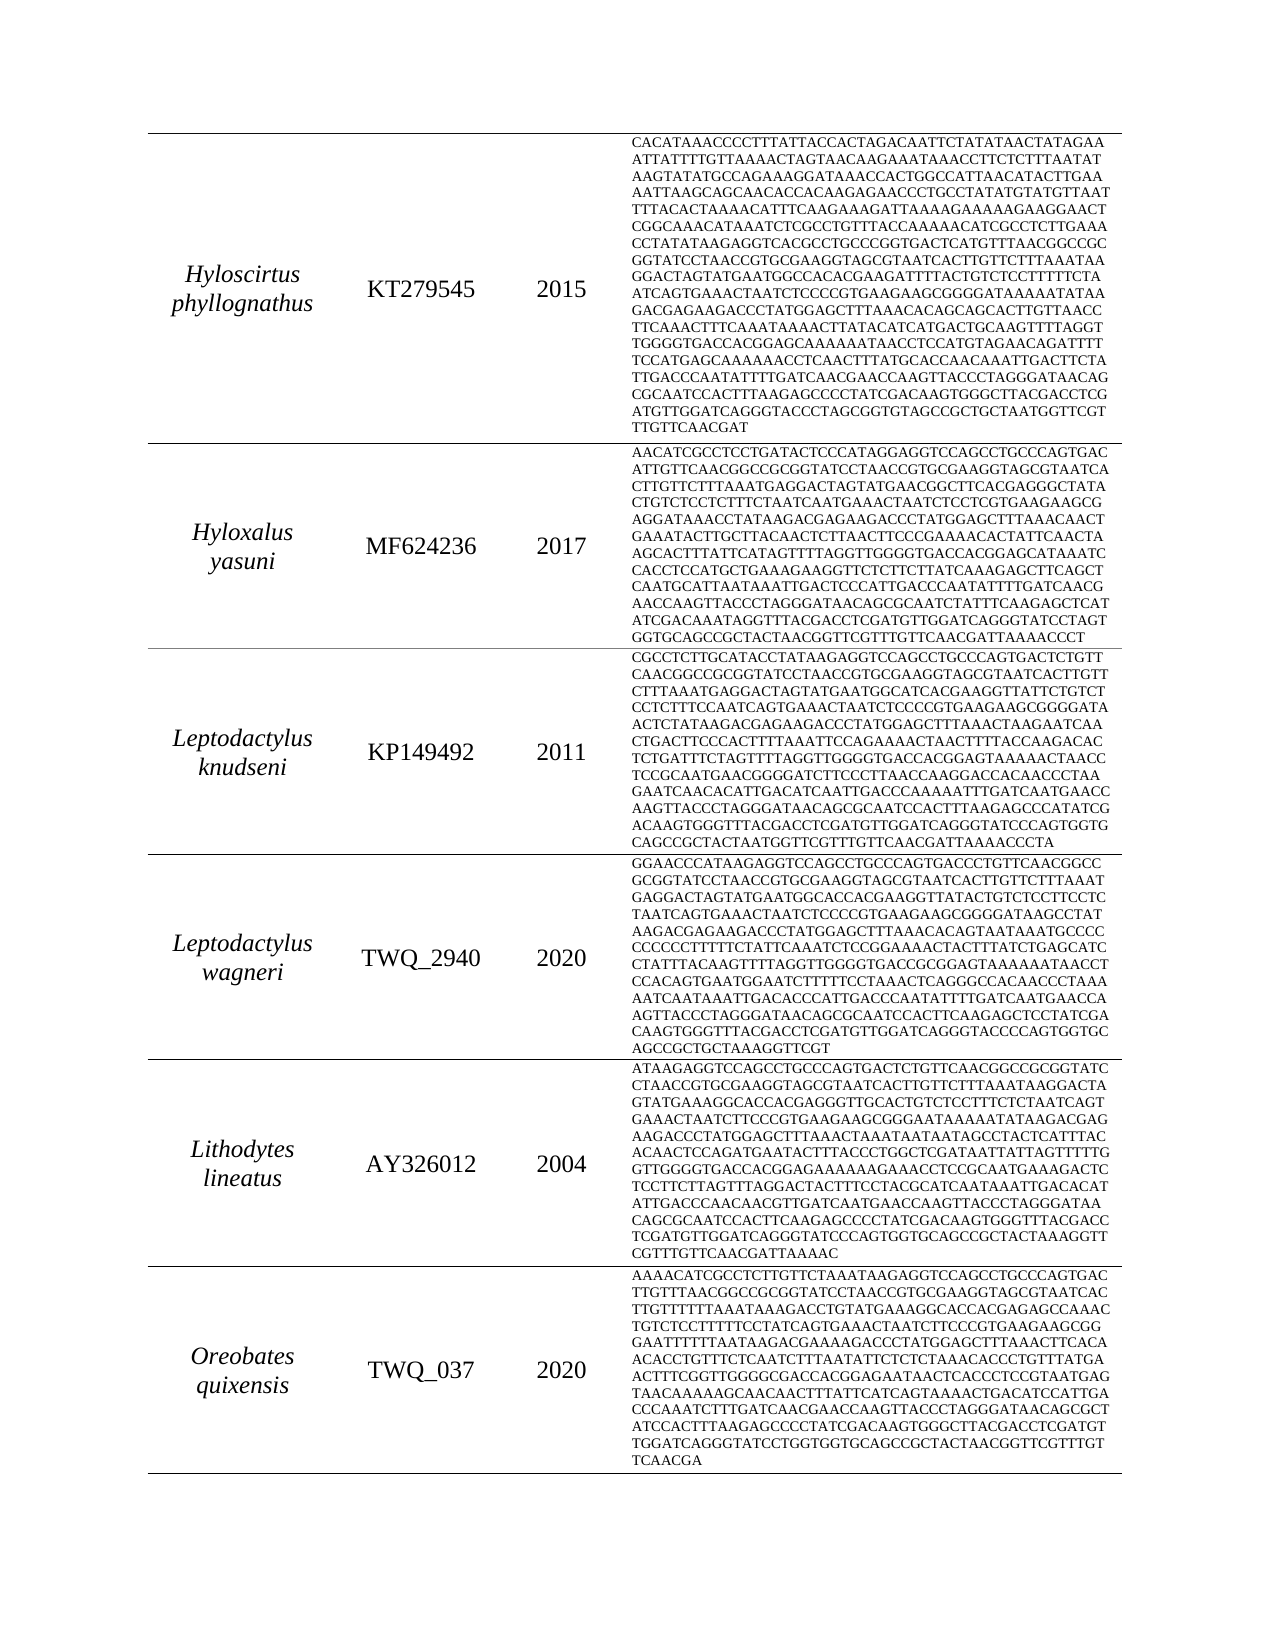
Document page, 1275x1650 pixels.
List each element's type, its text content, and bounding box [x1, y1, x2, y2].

table_cell AAAACATCGCCTCTTGTTCTAAATAAGAGGTCCAGCCTGCCCAGTGACTTGTTTAACGGCCGCGGTATCCTAACCGTGCGAAGGTAGCGTAATCACTTGTTTTTTAAATAAAGACCTGTATGAAAGGCACCACGAGAGCCAAACTGTCTCCTTTTTCCTATCAGTGAAACTAATCTTCCCGTGAAGAAGCGGGAATTTTTTAATAAGACGAAAAGACCCTATGGAGCTTTAAACTTCACAACACCTGTTTCTCAATCTTTAATATTCTCTCTAAACACCCTGTTTATGAACTTTCGGTTGGGGCGACCACGGAGAATAACTCACCCTCCGTAATGAGTAACAAAAAGCAACAACTTTATTCATCAGTAAAACTGACATCCATTGACCCAAATCTTTGATCAACGAACCAAGTTACCCTAGGGATAACAGCGCTATCCACTTTAAGAGCCCCTATCGACAAGTGGGCTTACGACCTCGATGTTGGATCAGGGTATCCTGGTGGTGCAGCCGCTACTAACGGTTCGTTTGTTCAACGA [620, 1267, 1122, 1472]
table_cell 2004 [502, 1060, 620, 1266]
table_cell TWQ_037 [340, 1267, 502, 1472]
table_cell ATAAGAGGTCCAGCCTGCCCAGTGACTCTGTTCAACGGCCGCGGTATCCTAACCGTGCGAAGGTAGCGTAATCACTTGTTCTTTAAATAAGGACTAGTATGAAAGGCACCACGAGGGTTGCACTGTCTCCTTTCTCTAATCAGTGAAACTAATCTTCCCGTGAAGAAGCGGGAATAAAAATATAAGACGAGAAGACCCTATGGAGCTTTAAACTAAATAATAATAGCCTACTCATTTACACAACTCCAGATGAATACTTTACCCTGGCTCGATAATTATTAGTTTTTGGTTGGGGTGACCACGGAGAAAAAAGAAACCTCCGCAATGAAAGACTCTCCTTCTTAGTTTAGGACTACTTTCCTACGCATCAATAAATTGACACATATTGACCCAACAACGTTGATCAATGAACCAAGTTACCCTAGGGATAACAGCGCAATCCACTTCAAGAGCCCCTATCGACAAGTGGGTTTACGACCTCGATGTTGGATCAGGGTATCCCAGTGGTGCAGCCGCTACTAAAGGTTCGTTTGTTCAACGATTAAAAC [620, 1060, 1122, 1266]
table_cell CGCCTCTTGCATACCTATAAGAGGTCCAGCCTGCCCAGTGACTCTGTTCAACGGCCGCGGTATCCTAACCGTGCGAAGGTAGCGTAATCACTTGTTCTTTAAATGAGGACTAGTATGAATGGCATCACGAAGGTTATTCTGTCTCCTCTTTCCAATCAGTGAAACTAATCTCCCCGTGAAGAAGCGGGGATAACTCTATAAGACGAGAAGACCCTATGGAGCTTTAAACTAAGAATCAACTGACTTCCCACTTTTAAATTCCAGAAAACTAACTTTTACCAAGACACTCTGATTTCTAGTTTTAGGTTGGGGTGACCACGGAGTAAAAACTAACCTCCGCAATGAACGGGGATCTTCCCTTAACCAAGGACCACAACCCTAAGAATCAACACATTGACATCAATTGACCCAAAAATTTGATCAATGAACCAAGTTACCCTAGGGATAACAGCGCAATCCACTTTAAGAGCCCATATCGACAAGTGGGTTTACGACCTCGATGTTGGATCAGGGTATCCCAGTGGTGCAGCCGCTACTAATGGTTCGTTTGTTCAACGATTAAAACCCTA [620, 649, 1122, 854]
table_cell Leptodactylus knudseni [148, 649, 340, 854]
table_cell GGAACCCATAAGAGGTCCAGCCTGCCCAGTGACCCTGTTCAACGGCCGCGGTATCCTAACCGTGCGAAGGTAGCGTAATCACTTGTTCTTTAAATGAGGACTAGTATGAATGGCACCACGAAGGTTATACTGTCTCCTTCCTCTAATCAGTGAAACTAATCTCCCCGTGAAGAAGCGGGGATAAGCCTATAAGACGAGAAGACCCTATGGAGCTTTAAACACAGTAATAAATGCCCCCCCCCCTTTTTCTATTCAAATCTCCGGAAAACTACTTTATCTGAGCATCCTATTTACAAGTTTTAGGTTGGGGTGACCGCGGAGTAAAAAATAACCTCCACAGTGAATGGAATCTTTTTCCTAAACTCAGGGCCACAACCCTAAAAATCAATAAATTGACACCCATTGACCCAATATTTTGATCAATGAACCAAGTTACCCTAGGGATAACAGCGCAATCCACTTCAAGAGCTCCTATCGACAAGTGGGTTTACGACCTCGATGTTGGATCAGGGTACCCCAGTGGTGCAGCCGCTGCTAAAGGTTCGT [620, 855, 1122, 1059]
table_cell Hyloscirtus phyllognathus [148, 134, 340, 443]
table_cell Lithodytes lineatus [148, 1060, 340, 1266]
table_cell CACATAAACCCCTTTATTACCACTAGACAATTCTATATAACTATAGAAATTATTTTGTTAAAACTAGTAACAAGAAATAAACCTTCTCTTTAATATAAGTATATGCCAGAAAGGATAAACCACTGGCCATTAACATACTTGAAAATTAAGCAGCAACACCACAAGAGAACCCTGCCTATATGTATGTTAATTTTACACTAAAACATTTCAAGAAAGATTAAAAGAAAAAGAAGGAACTCGGCAAACATAAATCTCGCCTGTTTACCAAAAACATCGCCTCTTGAAACCTATATAAGAGGTCACGCCTGCCCGGTGACTCATGTTTAACGGCCGCGGTATCCTAACCGTGCGAAGGTAGCGTAATCACTTGTTCTTTAAATAAGGACTAGTATGAATGGCCACACGAAGATTTTACTGTCTCCTTTTTCTAATCAGTGAAACTAATCTCCCCGTGAAGAAGCGGGGATAAAAATATAAGACGAGAAGACCCTATGGAGCTTTAAACACAGCAGCACTTGTTAACCTTCAAACTTTCAAATAAAACTTATACATCATGACTGCAAGTTTTAGGTTGGGGTGACCACGGAGCAAAAAATAACCTCCATGTAGAACAGATTTTTCCATGAGCAAAAAACCTCAACTTTATGCACCAACAAATTGACTTCTATTGACCCAATATTTTGATCAACGAACCAAGTTACCCTAGGGATAACAGCGCAATCCACTTTAAGAGCCCCTATCGACAAGTGGGCTTACGACCTCGATGTTGGATCAGGGTACCCTAGCGGTGTAGCCGCTGCTAATGGTTCGTTTGTTCAACGAT [620, 134, 1122, 443]
table_cell Hyloxalus yasuni [148, 444, 340, 648]
table_cell Leptodactylus wagneri [148, 855, 340, 1059]
table_cell KT279545 [340, 134, 502, 443]
table_cell KP149492 [340, 649, 502, 854]
table_cell AY326012 [340, 1060, 502, 1266]
table_cell 2011 [502, 649, 620, 854]
table_cell Oreobates quixensis [148, 1267, 340, 1472]
table_cell TWQ_2940 [340, 855, 502, 1059]
table_cell 2020 [502, 1267, 620, 1472]
table_cell 2020 [502, 855, 620, 1059]
table_cell 2017 [502, 444, 620, 648]
table_cell 2015 [502, 134, 620, 443]
table_cell MF624236 [340, 444, 502, 648]
table_cell AACATCGCCTCCTGATACTCCCATAGGAGGTCCAGCCTGCCCAGTGACATTGTTCAACGGCCGCGGTATCCTAACCGTGCGAAGGTAGCGTAATCACTTGTTCTTTAAATGAGGACTAGTATGAACGGCTTCACGAGGGCTATACTGTCTCCTCTTTCTAATCAATGAAACTAATCTCCTCGTGAAGAAGCGAGGATAAACCTATAAGACGAGAAGACCCTATGGAGCTTTAAACAACTGAAATACTTGCTTACAACTCTTAACTTCCCGAAAACACTATTCAACTAAGCACTTTATTCATAGTTTTAGGTTGGGGTGACCACGGAGCATAAATCCACCTCCATGCTGAAAGAAGGTTCTCTTCTTATCAAAGAGCTTCAGCTCAATGCATTAATAAATTGACTCCCATTGACCCAATATTTTGATCAACGAACCAAGTTACCCTAGGGATAACAGCGCAATCTATTTCAAGAGCTCATATCGACAAATAGGTTTACGACCTCGATGTTGGATCAGGGTATCCTAGTGGTGCAGCCGCTACTAACGGTTCGTTTGTTCAACGATTAAAACCCT [620, 444, 1122, 648]
